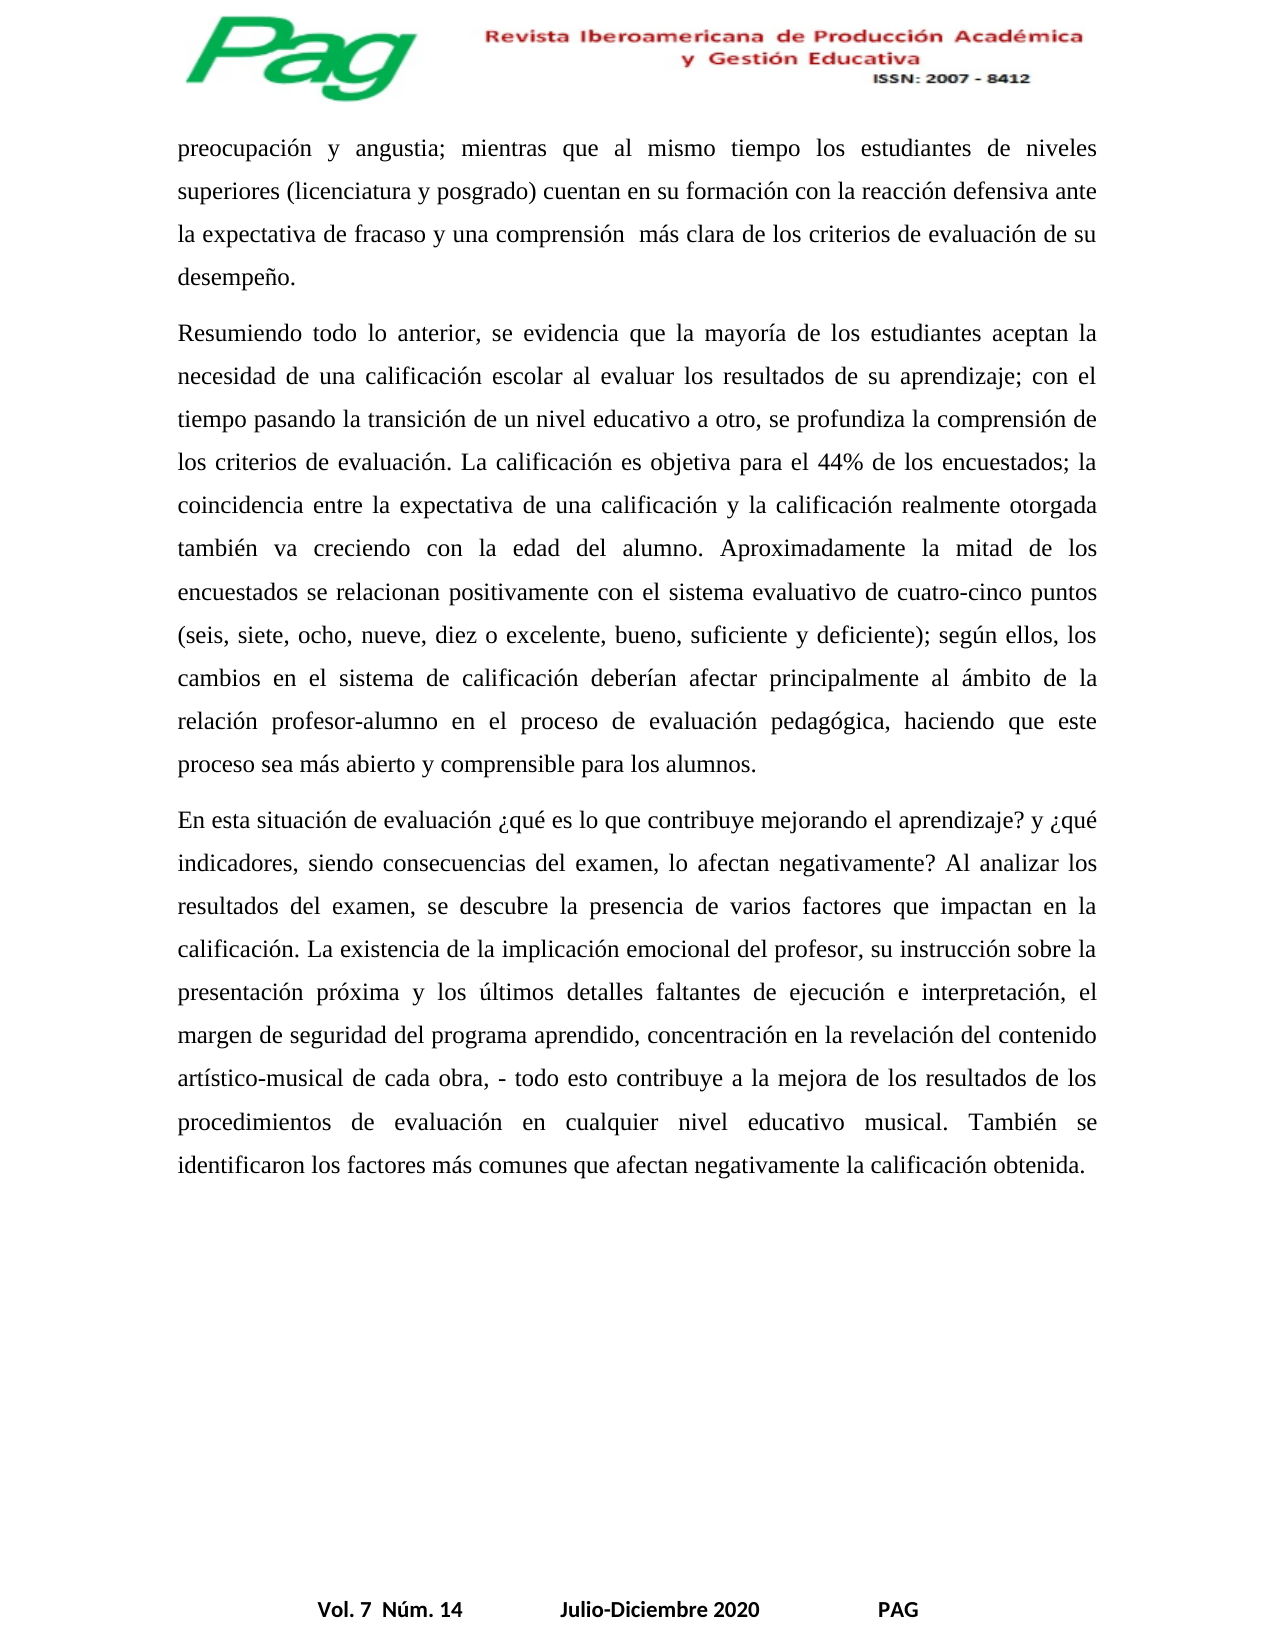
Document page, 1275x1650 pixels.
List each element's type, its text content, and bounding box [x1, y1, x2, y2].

picture [177, 14, 1098, 115]
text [177, 133, 1098, 291]
text En esta situación de evaluación ¿qué es lo que contribuye mejorando el aprendizaje? y ¿qué indicadores, siendo consecuencias del examen, lo afectan negativamente? Al analizar los resultados del examen, se descubre la presencia de varios factores que impactan en la calificación. La existencia de la implicación emocional del profesor, su instrucción sobre la presentación próxima y los últimos detalles faltantes de ejecución e interpretación, el margen de seguridad del programa aprendido, concentración en la revelación del contenido artístico-musical de cada obra, - todo esto contribuye a la mejora de los resultados de los procedimientos de evaluación en cualquier nivel educativo musical. También se identificaron los factores más comunes que afectan negativamente la calificación obtenida. [177, 805, 1098, 1179]
text Resumiendo todo lo anterior, se evidencia que la mayoría de los estudiantes aceptan la necesidad de una calificación escolar al evaluar los resultados de su aprendizaje; con el tiempo pasando la transición de un nivel educativo a otro, se profundiza la comprensión de los criterios de evaluación. La calificación es objetiva para el 44% de los encuestados; la coincidencia entre la expectativa de una calificación y la calificación realmente otorgada también va creciendo con la edad del alumno. Aproximadamente la mitad de los encuestados se relacionan positivamente con el sistema evaluativo de cuatro-cinco puntos (seis, siete, ocho, nueve, diez o excelente, bueno, suficiente y deficiente); según ellos, los cambios en el sistema de calificación deberían afectar principalmente al ámbito de la relación profesor-alumno en el proceso de evaluación pedagógica, haciendo que este proceso sea más abierto y comprensible para los alumnos. [177, 318, 1098, 778]
